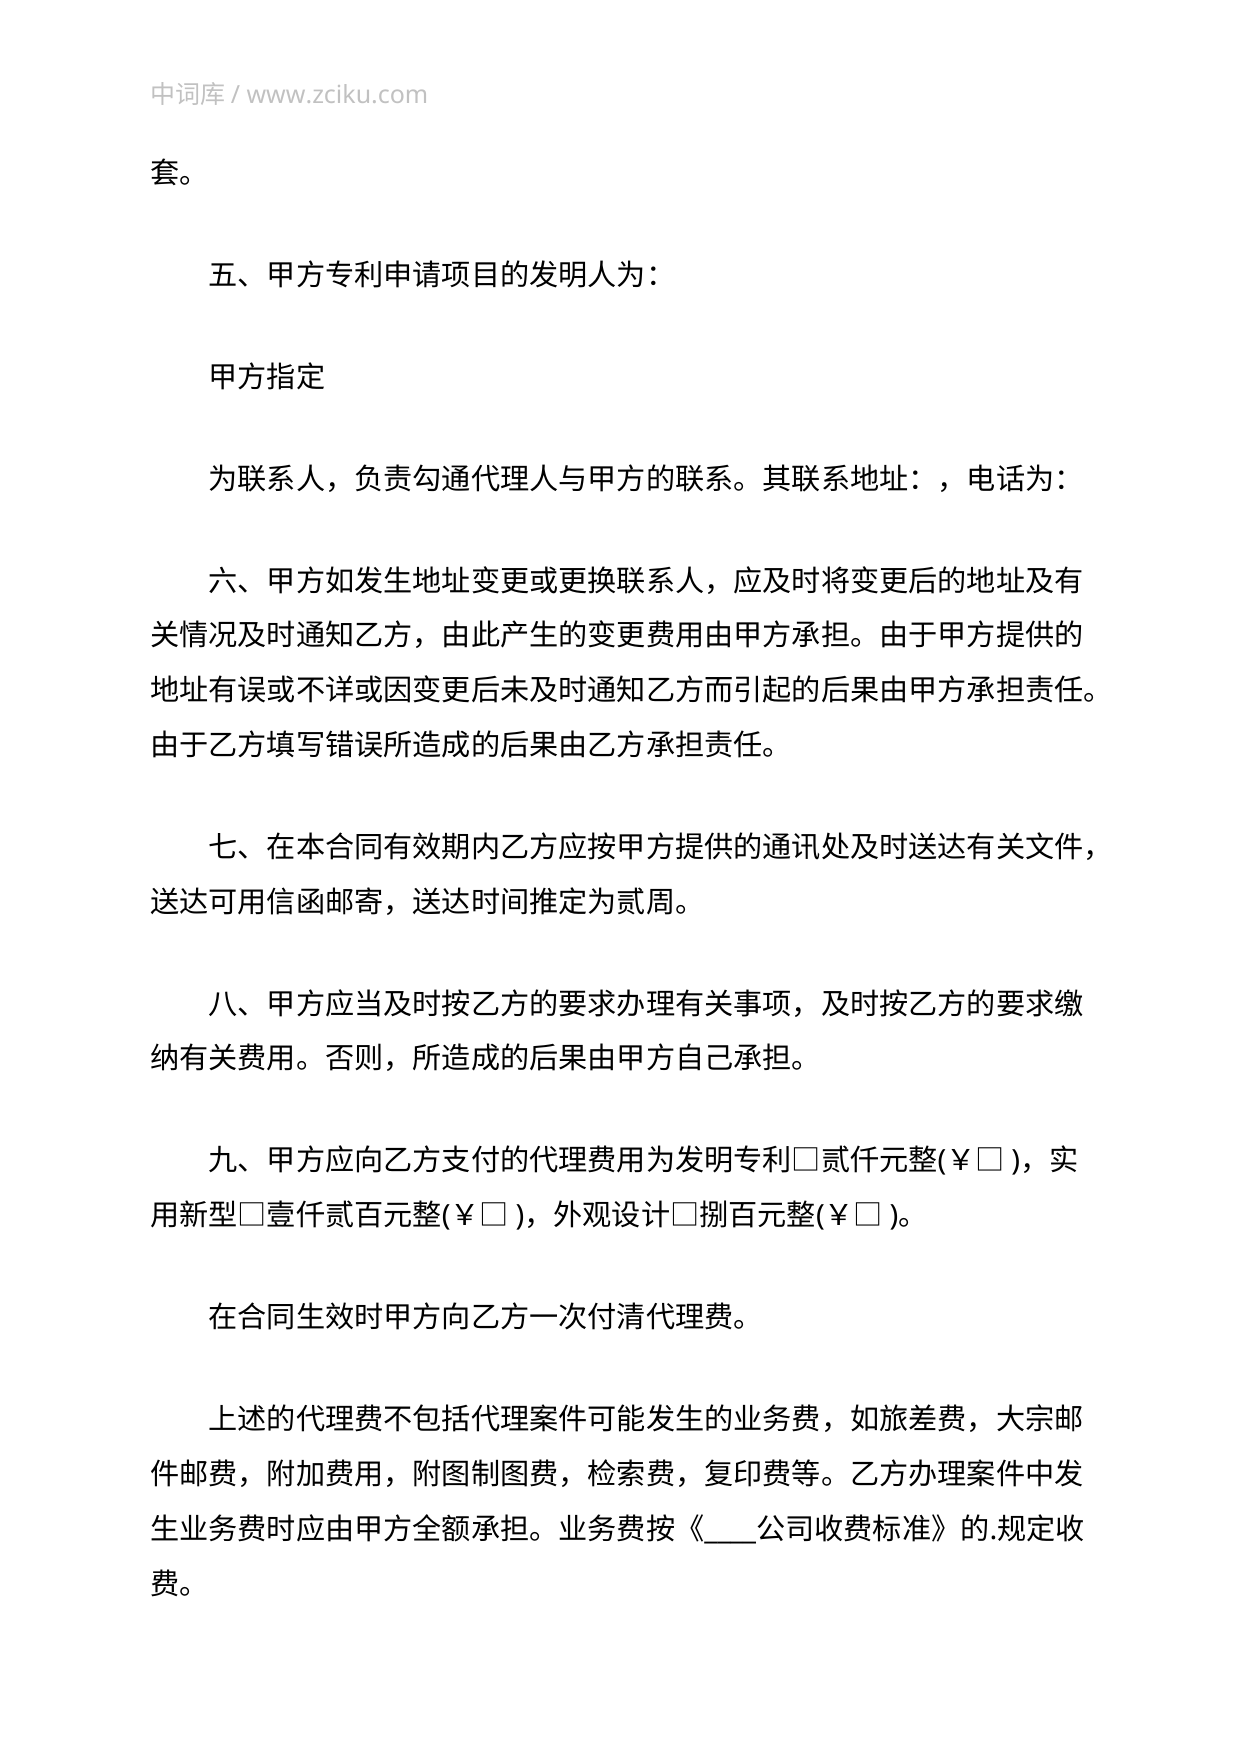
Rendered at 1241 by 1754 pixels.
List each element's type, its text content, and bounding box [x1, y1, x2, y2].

text 上述的代理费不包括代理案件可能发生的业务费，如旅差费，大宗邮件邮费，附加费用，附图制图费，检索费，复印费等。乙方办理案件中发生业务费时应由甲方全额承担。业务费按《____公司收费标准》的.规定收费。 [150, 1396, 1090, 1603]
text 甲方指定 [150, 353, 1090, 396]
text 在合同生效时甲方向乙方一次付清代理费。 [150, 1294, 1090, 1336]
text 五、甲方专利申请项目的发明人为： [150, 252, 1090, 294]
text 六、甲方如发生地址变更或更换联系人，应及时将变更后的地址及有关情况及时通知乙方，由此产生的变更费用由甲方承担。由于甲方提供的地址有误或不详或因变更后未及时通知乙方而引起的后果由甲方承担责任。由于乙方填写错误所造成的后果由乙方承担责任。 [150, 557, 1090, 764]
text 八、甲方应当及时按乙方的要求办理有关事项，及时按乙方的要求缴纳有关费用。否则，所造成的后果由甲方自己承担。 [150, 980, 1090, 1077]
text 七、在本合同有效期内乙方应按甲方提供的通讯处及时送达有关文件，送达可用信函邮寄，送达时间推定为贰周。 [150, 823, 1090, 921]
text 九、甲方应向乙方支付的代理费用为发明专利□贰仟元整(￥□ )，实用新型□壹仟贰百元整(￥□ )，外观设计□捌百元整(￥□ )。 [150, 1137, 1090, 1234]
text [150, 150, 1090, 192]
text 为联系人，负责勾通代理人与甲方的联系。其联系地址：，电话为： [150, 455, 1090, 498]
